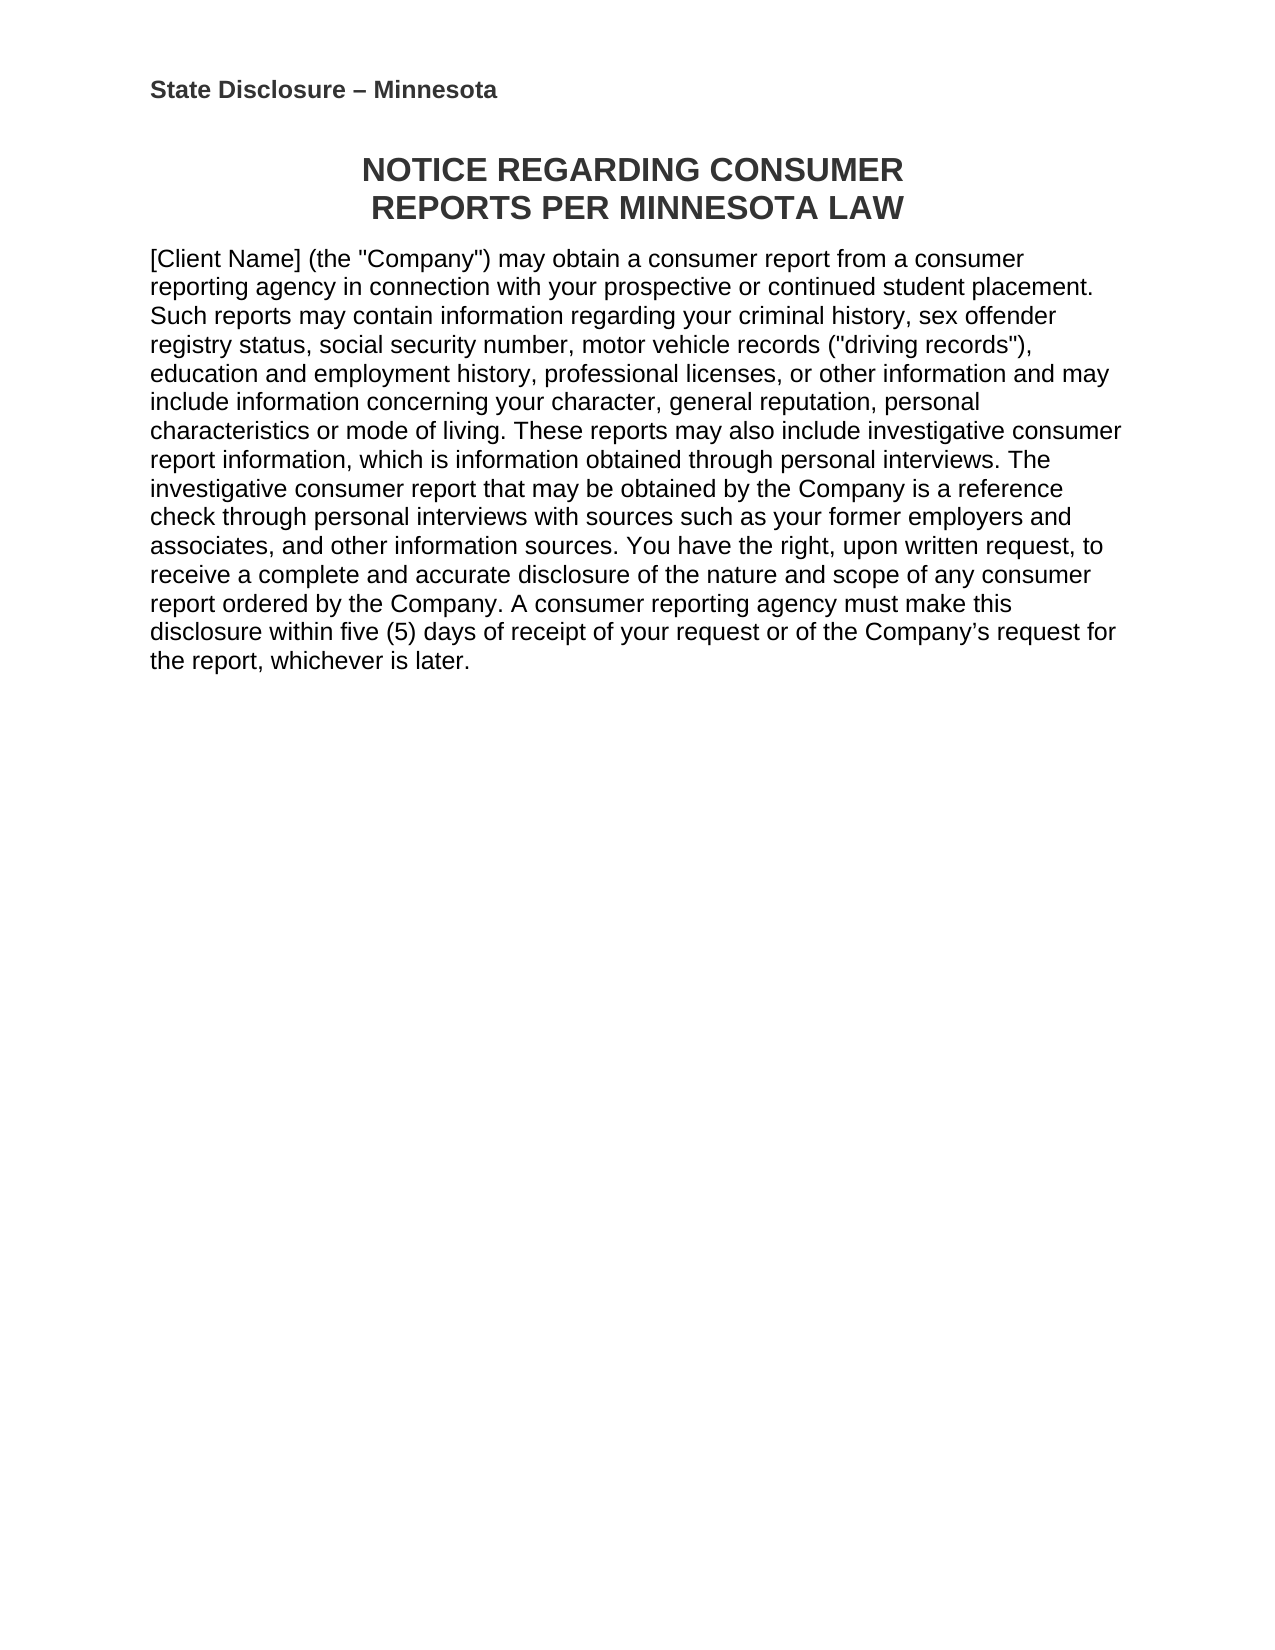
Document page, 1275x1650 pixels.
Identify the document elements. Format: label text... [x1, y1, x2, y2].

text NOTICE REGARDING CONSUMER REPORTS PER MINNESOTA LAW [150, 150, 1125, 227]
text [Client Name] (the "Company") may obtain a consumer report from a consumer reporting agency in connection with your prospective or continued student placement. Such reports may contain information regarding your criminal history, sex offender registry status, social security number, motor vehicle records ("driving records"), education and employment history, professional licenses, or other information and may include information concerning your character, general reputation, personal characteristics or mode of living. These reports may also include investigative consumer report information, which is information obtained through personal interviews. The investigative consumer report that may be obtained by the Company is a reference check through personal interviews with sources such as your former employers and associates, and other information sources. You have the right, upon written request, to receive a complete and accurate disclosure of the nature and scope of any consumer report ordered by the Company. A consumer reporting agency must make this disclosure within five (5) days of receipt of your request or of the Company’s request for the report, whichever is later. [150, 243, 1125, 675]
